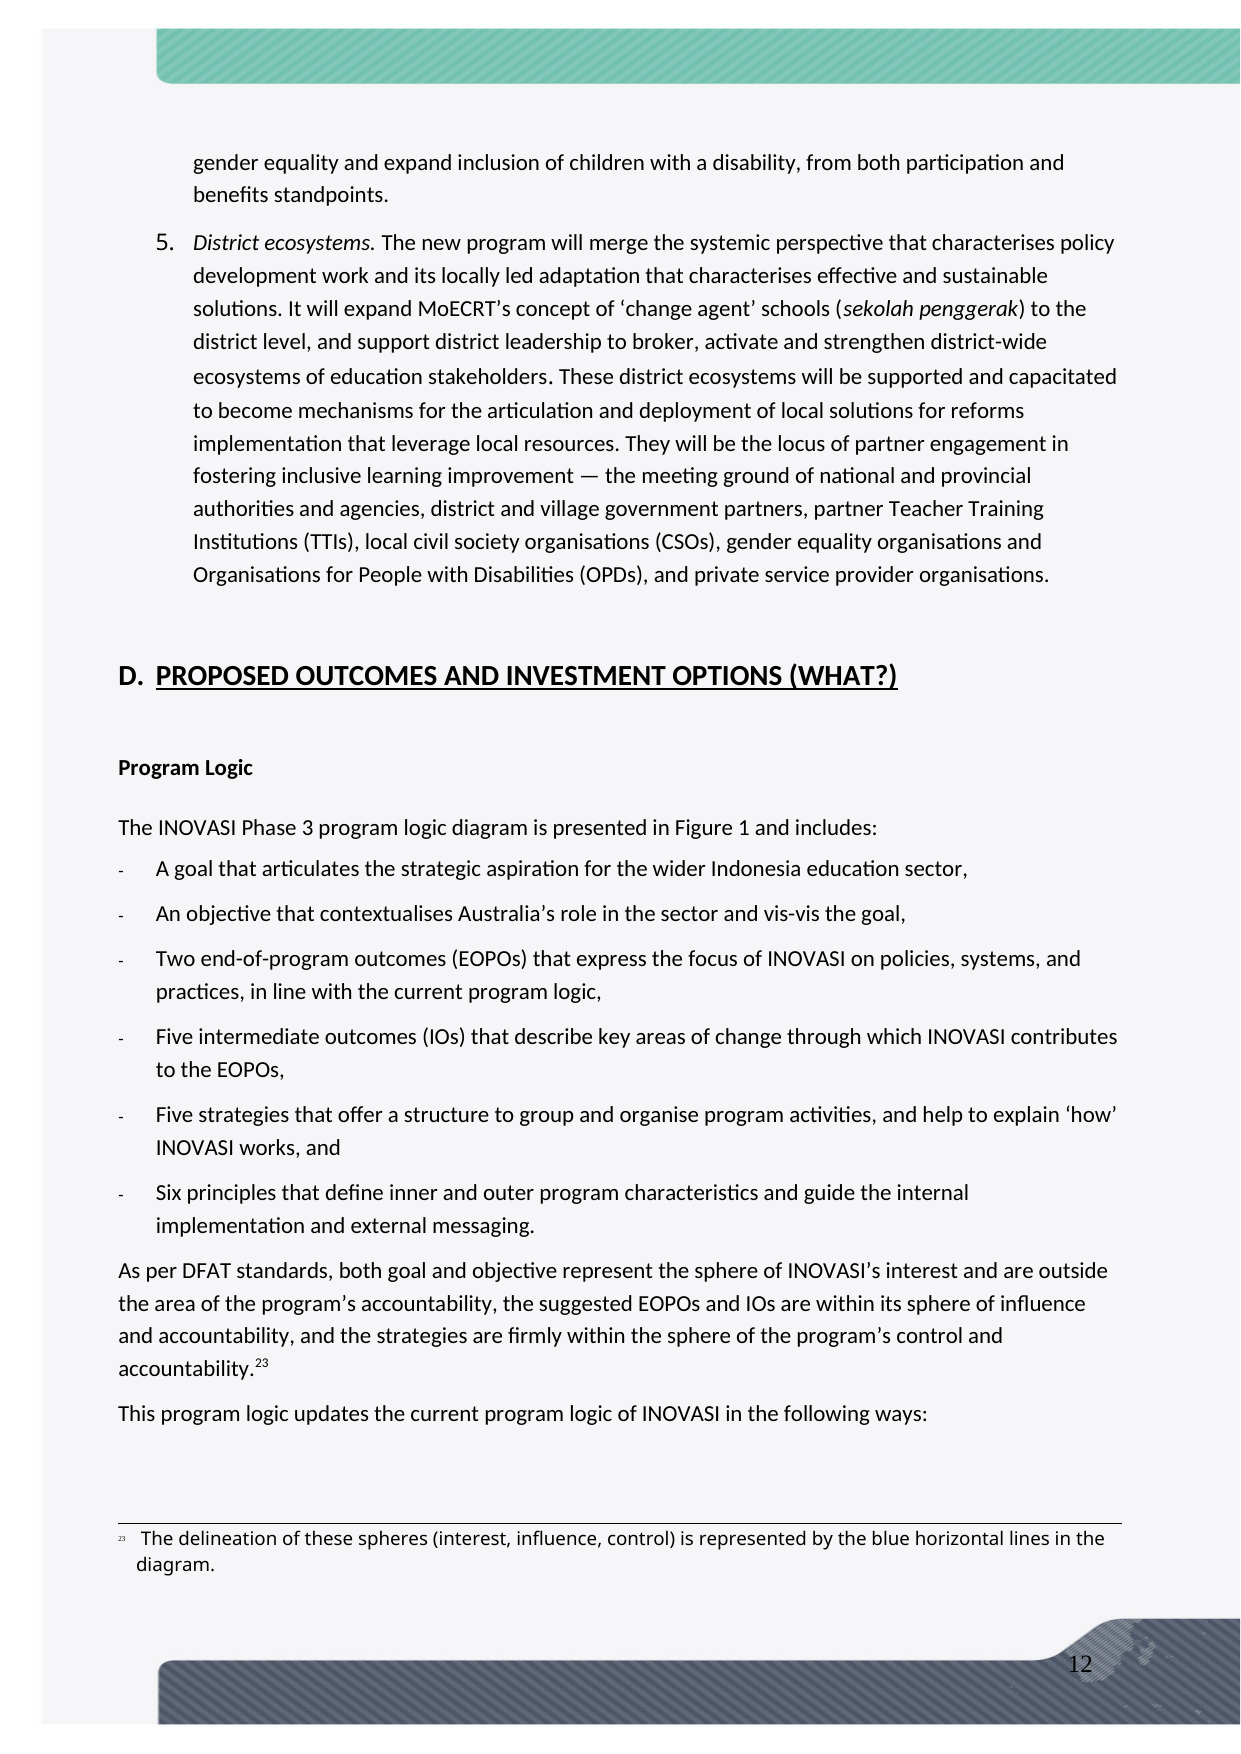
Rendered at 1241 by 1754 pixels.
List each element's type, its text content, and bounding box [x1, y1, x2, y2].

text As per DFAT standards, both goal and objective represent the sphere of INOVASI’s interest and are outside the area of the program’s accountability, the suggested EOPOs and IOs are within its sphere of influence and accountability, and the strategies are firmly within the sphere of the program’s control and accountability. [118, 1256, 1122, 1382]
picture [2, 0, 1241, 1754]
subtitle Proposed Outcomes and Investment Options (What?) [118, 654, 1122, 694]
text This program logic updates the current program logic of INOVASI in the following ways: [118, 1399, 1122, 1427]
list Two end-of-program outcomes (EOPOs) that express the focus of INOVASI on policies, systems, and practices, in line with the current program logic, [118, 944, 1122, 1005]
list An objective that contextualises Australia’s role in the sector and vis-vis the goal, [118, 899, 1122, 927]
list Five strategies that offer a structure to group and organise program activities, and help to explain ‘how’ INOVASI works, and [118, 1100, 1122, 1161]
text The INOVASI Phase 3 program logic diagram is presented in Figure 1 and includes: [118, 796, 1122, 842]
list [155, 148, 1122, 208]
list Six principles that define inner and outer program characteristics and guide the internal implementation and external messaging. [118, 1178, 1122, 1239]
list Five intermediate outcomes (IOs) that describe key areas of change through which INOVASI contributes to the EOPOs, [118, 1022, 1122, 1083]
list District ecosystems. The new program will merge the systemic perspective that characterises policy development work and its locally led adaptation that characterises effective and sustainable solutions. It will expand MoECRT’s concept of ‘change agent’ schools (sekolah penggerak) to the district level, and support district leadership to broker, activate and strengthen district-wide ecosystems of education stakeholders. These district ecosystems will be supported and capacitated to become mechanisms for the articulation and deployment of local solutions for reforms implementation that leverage local resources. They will be the locus of partner engagement in fostering inclusive learning improvement — the meeting ground of national and provincial authorities and agencies, district and village government partners, partner Teacher Training Institutions (TTIs), local civil society organisations (CSOs), gender equality organisations and Organisations for People with Disabilities (OPDs), and private service provider organisations. [155, 226, 1122, 588]
list A goal that articulates the strategic aspiration for the wider Indonesia education sector, [118, 854, 1122, 882]
subtitle Program Logic [118, 744, 1122, 783]
